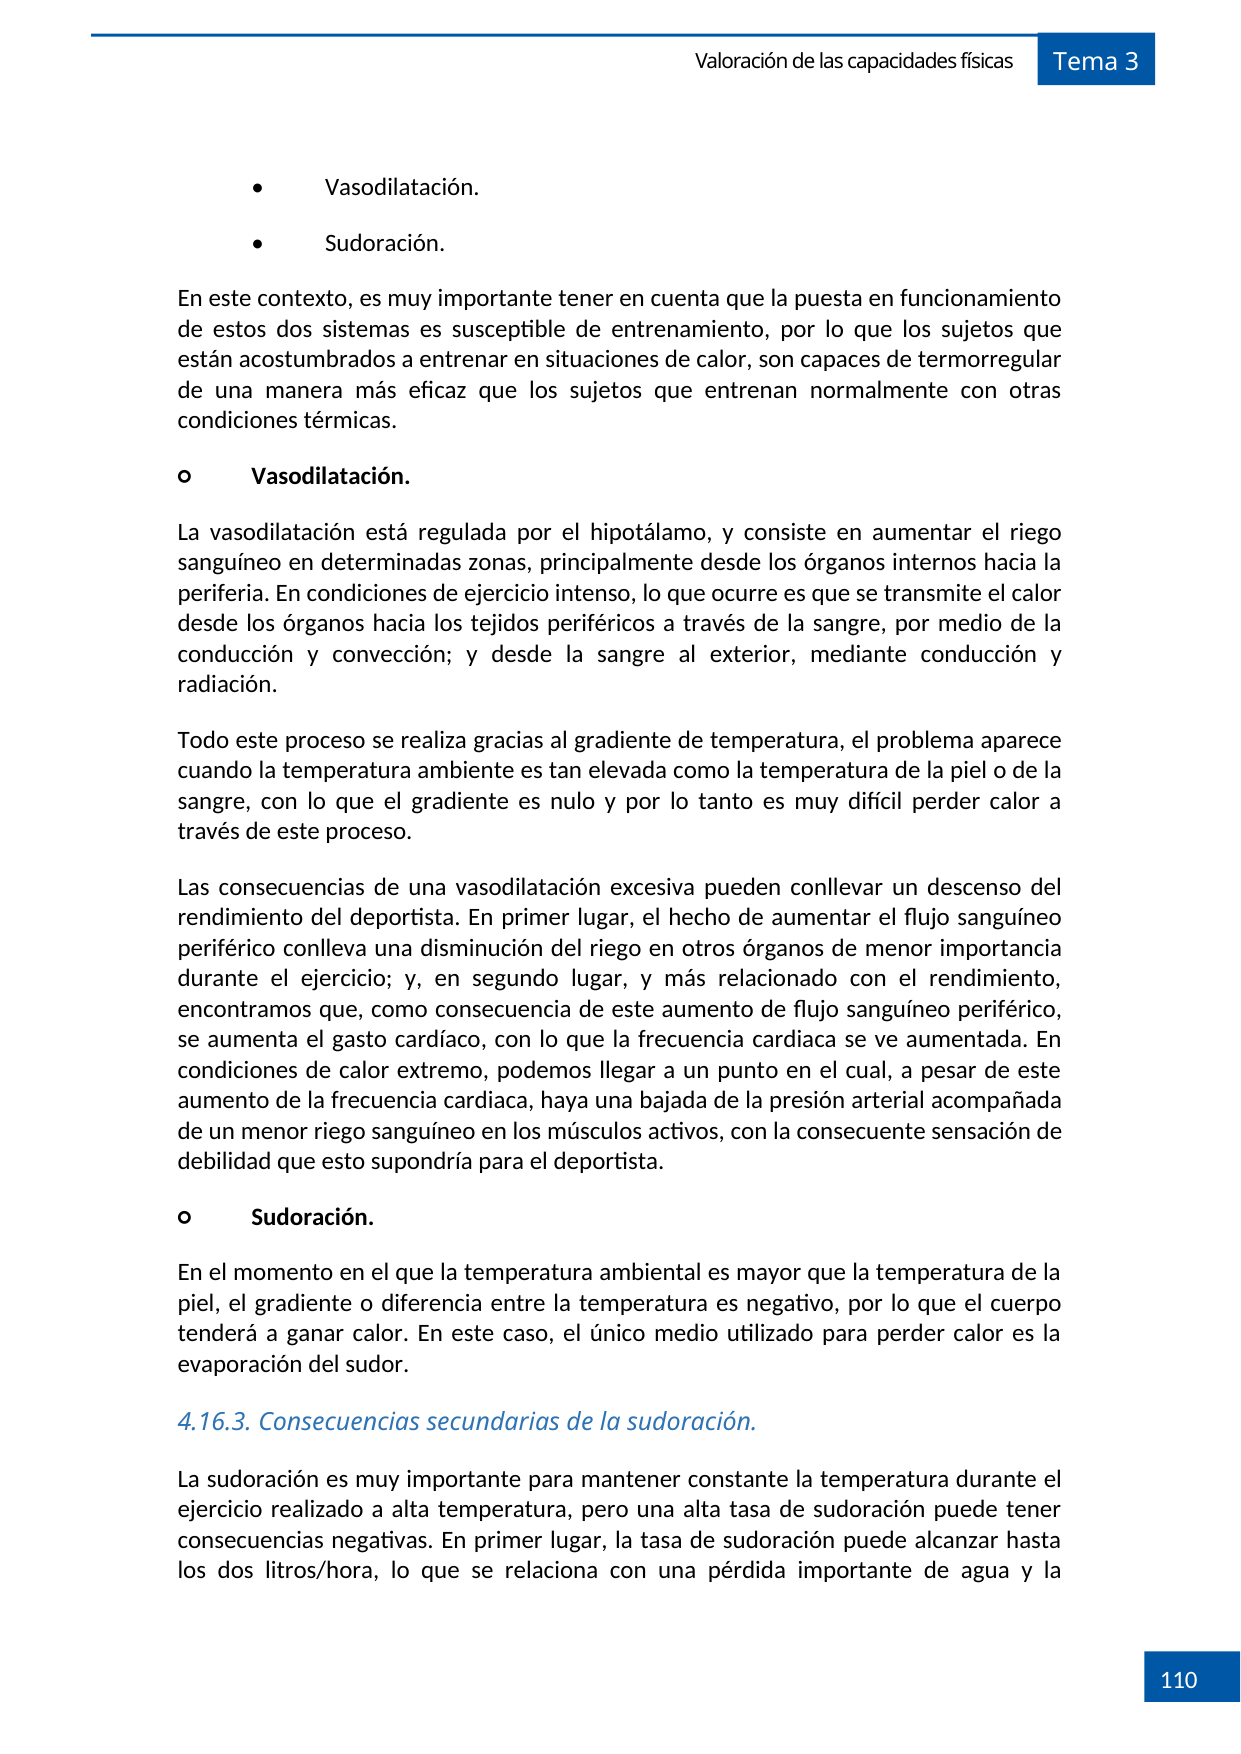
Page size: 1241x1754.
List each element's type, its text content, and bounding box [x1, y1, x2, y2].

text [177, 1463, 1063, 1585]
text Todo este proceso se realiza gracias al gradiente de temperatura, el problema aparece cuando la temperatura ambiente es tan elevada como la temperatura de la piel o de la sangre, con lo que el gradiente es nulo y por lo tanto es muy difícil perder calor a través de este proceso. [177, 724, 1063, 846]
text En este contexto, es muy importante tener en cuenta que la puesta en funcionamiento de estos dos sistemas es susceptible de entrenamiento, por lo que los sujetos que están acostumbrados a entrenar en situaciones de calor, son capaces de termorregular de una manera más eficaz que los sujetos que entrenan normalmente con otras condiciones térmicas. [177, 282, 1063, 435]
text • Sudoración. [177, 227, 1063, 257]
subtitle 4.16.3. Consecuencias secundarias de la sudoración. [177, 1404, 1063, 1438]
text La vasodilatación está regulada por el hipotálamo, y consiste en aumentar el riego sanguíneo en determinadas zonas, principalmente desde los órganos internos hacia la periferia. En condiciones de ejercicio intenso, lo que ocurre es que se transmite el calor desde los órganos hacia los tejidos periféricos a través de la sangre, por medio de la conducción y convección; y desde la sangre al exterior, mediante conducción y radiación. [177, 516, 1063, 699]
text ○ Vasodilatación. [177, 460, 1063, 491]
text En el momento en el que la temperatura ambiental es mayor que la temperatura de la piel, el gradiente o diferencia entre la temperatura es negativo, por lo que el cuerpo tenderá a ganar calor. En este caso, el único medio utilizado para perder calor es la evaporación del sudor. [177, 1257, 1063, 1379]
text • Vasodilatación. [177, 171, 1063, 202]
text ○ Sudoración. [177, 1201, 1063, 1232]
text Las consecuencias de una vasodilatación excesiva pueden conllevar un descenso del rendimiento del deportista. En primer lugar, el hecho de aumentar el flujo sanguíneo periférico conlleva una disminución del riego en otros órganos de menor importancia durante el ejercicio; y, en segundo lugar, y más relacionado con el rendimiento, encontramos que, como consecuencia de este aumento de flujo sanguíneo periférico, se aumenta el gasto cardíaco, con lo que la frecuencia cardiaca se ve aumentada. En condiciones de calor extremo, podemos llegar a un punto en el cual, a pesar de este aumento de la frecuencia cardiaca, haya una bajada de la presión arterial acompañada de un menor riego sanguíneo en los músculos activos, con la consecuente sensación de debilidad que esto supondría para el deportista. [177, 871, 1063, 1176]
